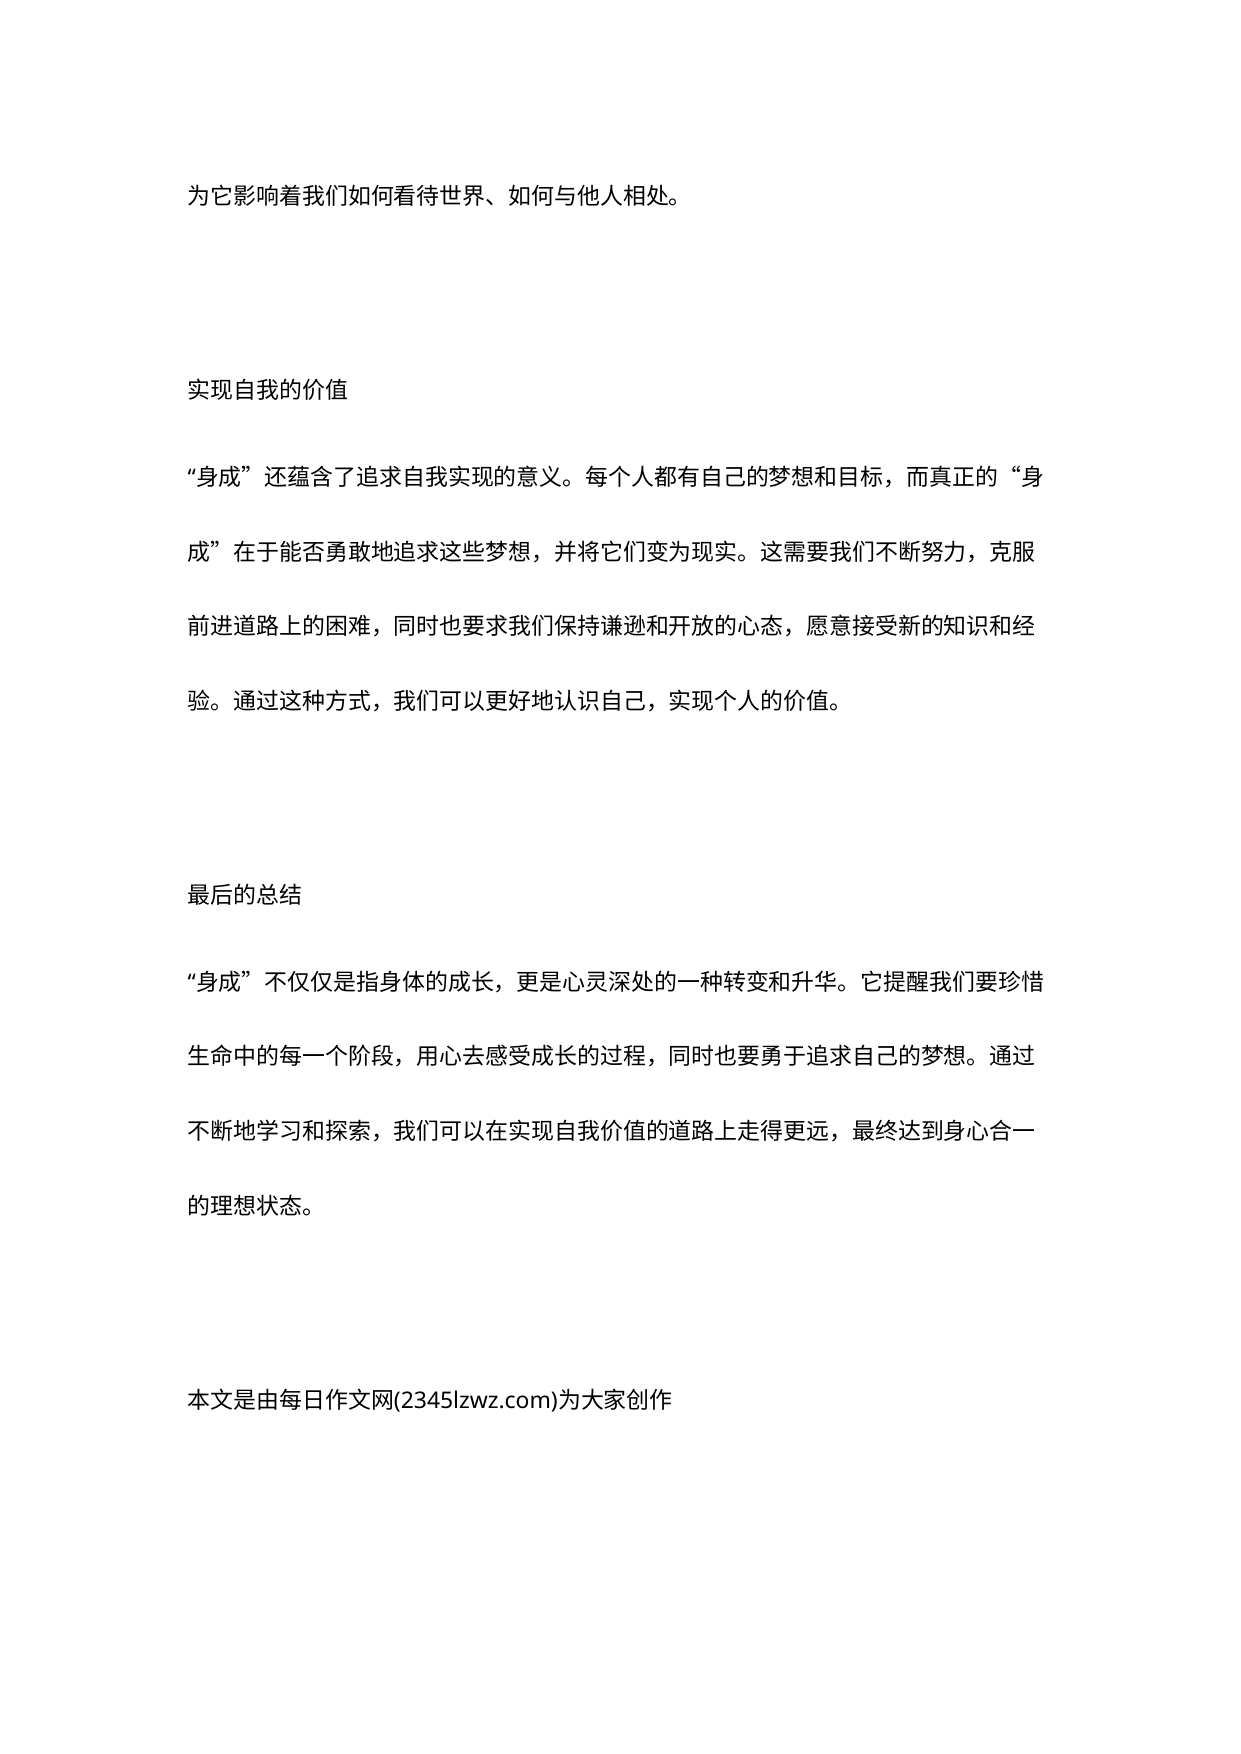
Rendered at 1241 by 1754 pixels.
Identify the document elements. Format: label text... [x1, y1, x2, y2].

text “身成”不仅仅是指身体的成长，更是心灵深处的一种转变和升华。它提醒我们要珍惜生命中的每一个阶段，用心去感受成长的过程，同时也要勇于追求自己的梦想。通过不断地学习和探索，我们可以在实现自我价值的道路上走得更远，最终达到身心合一的理想状态。 [187, 948, 1053, 1237]
text 实现自我的价值 [187, 356, 1053, 421]
text 最后的总结 [187, 861, 1053, 926]
text 本文是由每日作文网(2345lzwz.com)为大家创作 [187, 1366, 1053, 1431]
text “身成”还蕴含了追求自我实现的意义。每个人都有自己的梦想和目标，而真正的“身成”在于能否勇敢地追求这些梦想，并将它们变为现实。这需要我们不断努力，克服前进道路上的困难，同时也要求我们保持谦逊和开放的心态，愿意接受新的知识和经验。通过这种方式，我们可以更好地认识自己，实现个人的价值。 [187, 443, 1053, 732]
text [187, 162, 1053, 227]
